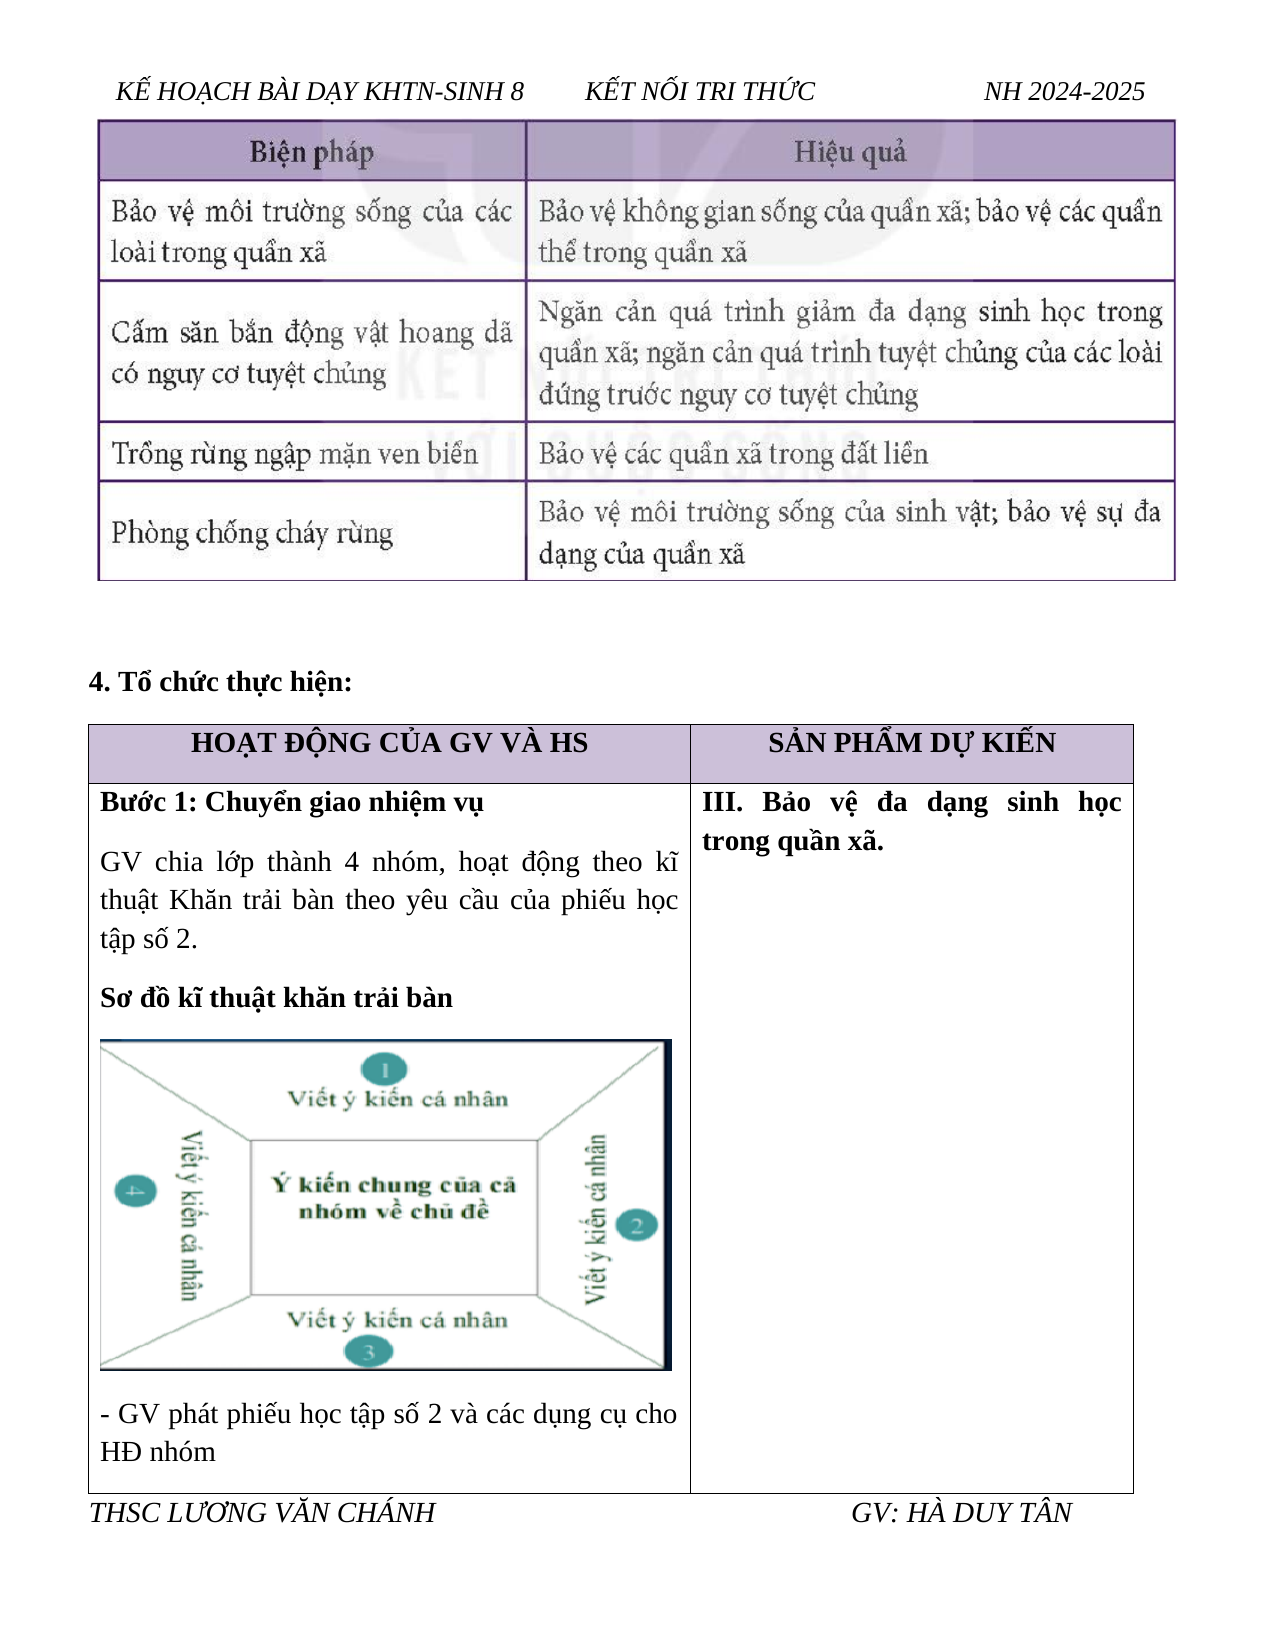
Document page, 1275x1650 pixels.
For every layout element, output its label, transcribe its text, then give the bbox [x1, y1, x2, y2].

picture [100, 1039, 672, 1371]
text 4. Tổ chức thực hiện: [89, 664, 1186, 698]
table_header HOẠT ĐỘNG CỦA GV VÀ HS [89, 725, 690, 783]
picture [96, 118, 1179, 581]
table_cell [691, 784, 1133, 1492]
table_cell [89, 784, 690, 1492]
table_header SẢN PHẨM DỰ KIẾN [691, 725, 1133, 783]
